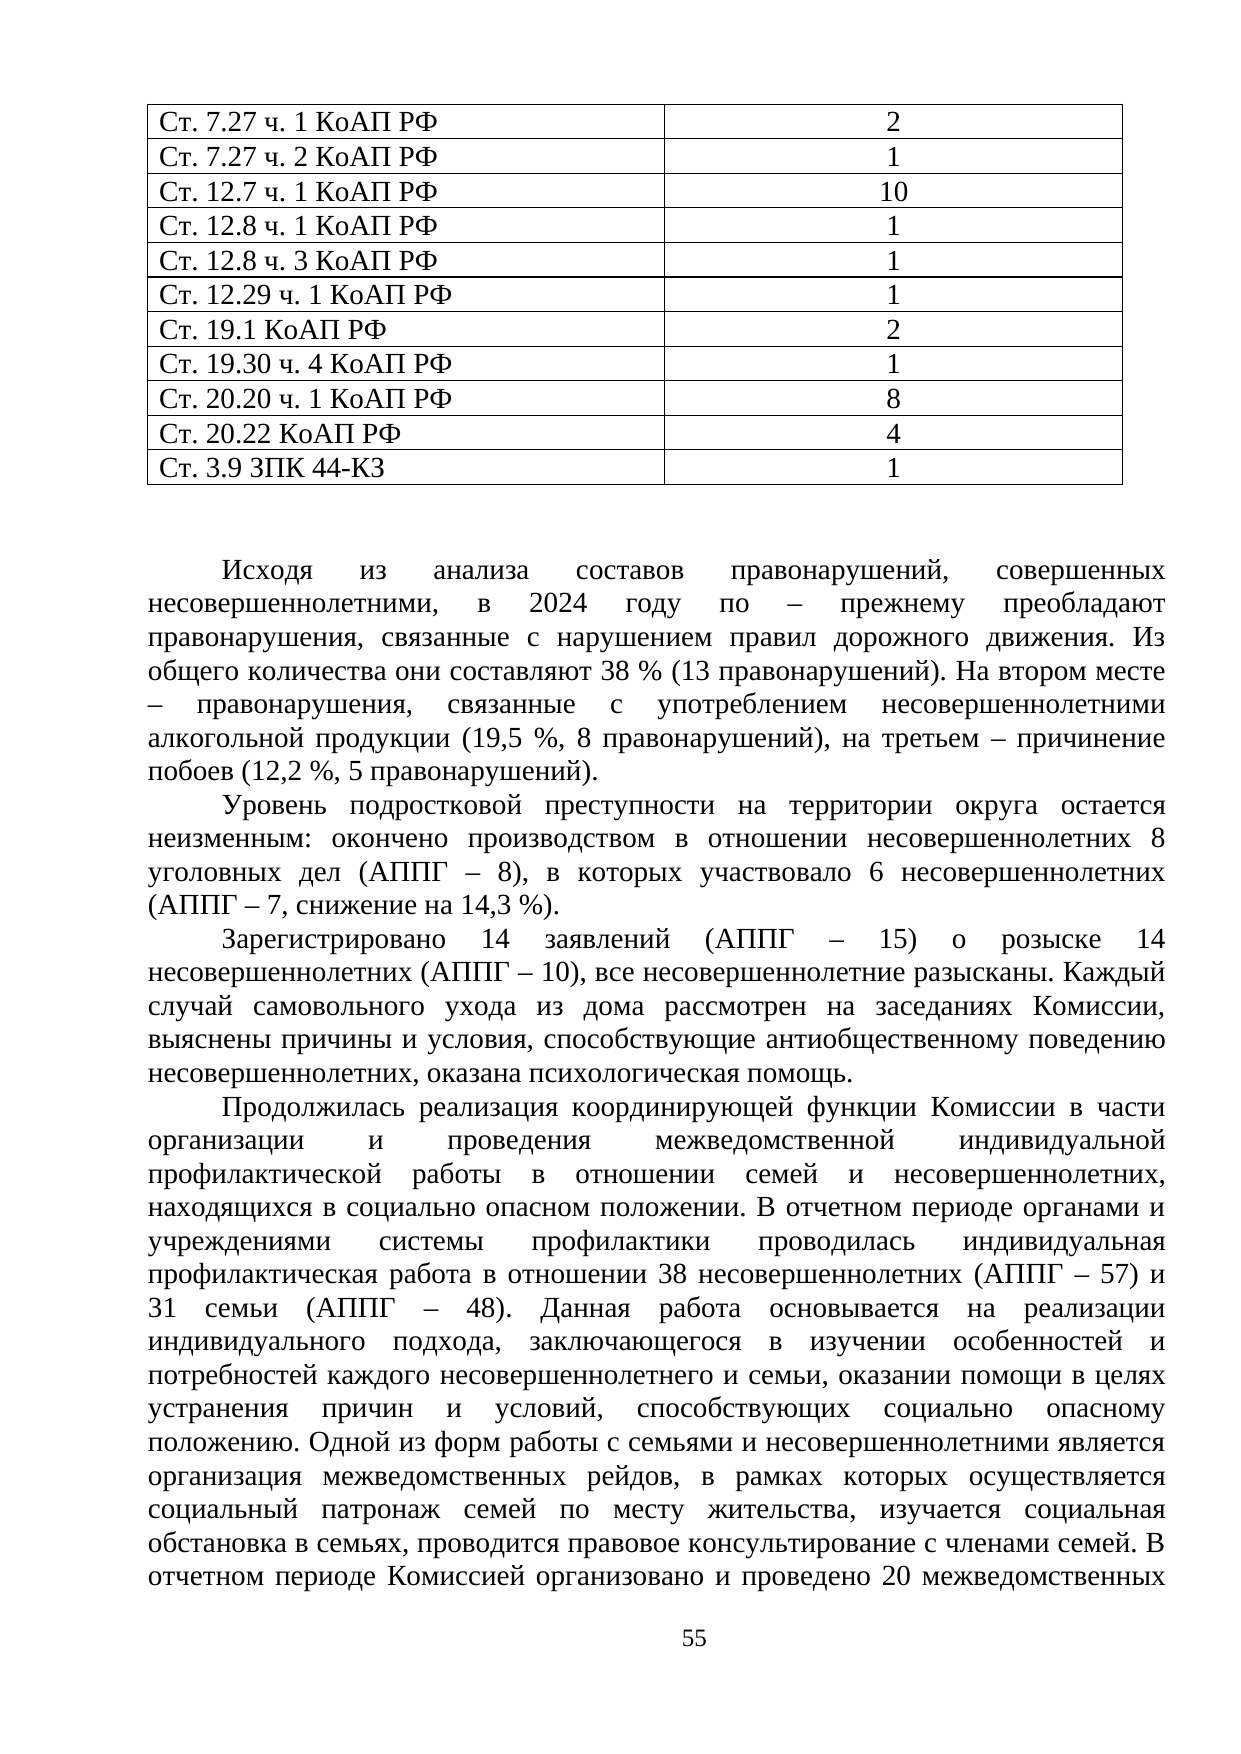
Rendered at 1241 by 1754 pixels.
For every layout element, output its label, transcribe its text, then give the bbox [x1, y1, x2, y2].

table_cell 2 [665, 312, 1122, 346]
table_cell Ст. 7.27 ч. 1 КоАП РФ [148, 105, 664, 138]
table_cell 8 [665, 381, 1122, 415]
table_cell 1 [665, 208, 1122, 242]
table_cell Ст. 12.7 ч. 1 КоАП РФ [148, 174, 664, 207]
table_cell Ст. 19.30 ч. 4 КоАП РФ [148, 347, 664, 380]
table_cell Ст. 19.1 КоАП РФ [148, 312, 664, 346]
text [148, 1089, 1167, 1592]
text Исходя из анализа составов правонарушений, совершенных несовершеннолетними, в 2024 году по – прежнему преобладают правонарушения, связанные с нарушением правил дорожного движения. Из общего количества они составляют 38 % (13 правонарушений). На втором месте – правонарушения, связанные с употреблением несовершеннолетними алкогольной продукции (19,5 %, 8 правонарушений), на третьем – причинение побоев (12,2 %, 5 правонарушений). [148, 552, 1167, 787]
table_cell Ст. 12.8 ч. 1 КоАП РФ [148, 208, 664, 242]
table_cell 1 [665, 243, 1122, 276]
table_cell 10 [665, 174, 1122, 207]
table_cell Ст. 12.29 ч. 1 КоАП РФ [148, 278, 664, 311]
table_cell Ст. 7.27 ч. 2 КоАП РФ [148, 139, 664, 173]
table_cell Ст. 20.20 ч. 1 КоАП РФ [148, 381, 664, 415]
table_cell 1 [665, 450, 1122, 484]
table_cell 1 [665, 139, 1122, 173]
table_cell 4 [665, 416, 1122, 449]
table_cell Ст. 12.8 ч. 3 КоАП РФ [148, 243, 664, 276]
table_cell 2 [665, 105, 1122, 138]
table_cell Ст. 3.9 ЗПК 44-КЗ [148, 450, 664, 484]
table_cell Ст. 20.22 КоАП РФ [148, 416, 664, 449]
text Зарегистрировано 14 заявлений (АППГ – 15) о розыске 14 несовершеннолетних (АППГ – 10), все несовершеннолетние разысканы. Каждый случай самовольного ухода из дома рассмотрен на заседаниях Комиссии, выяснены причины и условия, способствующие антиобщественному поведению несовершеннолетних, оказана психологическая помощь. [148, 921, 1167, 1089]
table_cell 1 [665, 347, 1122, 380]
table_cell 1 [665, 278, 1122, 311]
text Уровень подростковой преступности на территории округа остается неизменным: окончено производством в отношении несовершеннолетних 8 уголовных дел (АППГ – 8), в которых участвовало 6 несовершеннолетних (АППГ – 7, снижение на 14,3 %). [148, 787, 1167, 921]
